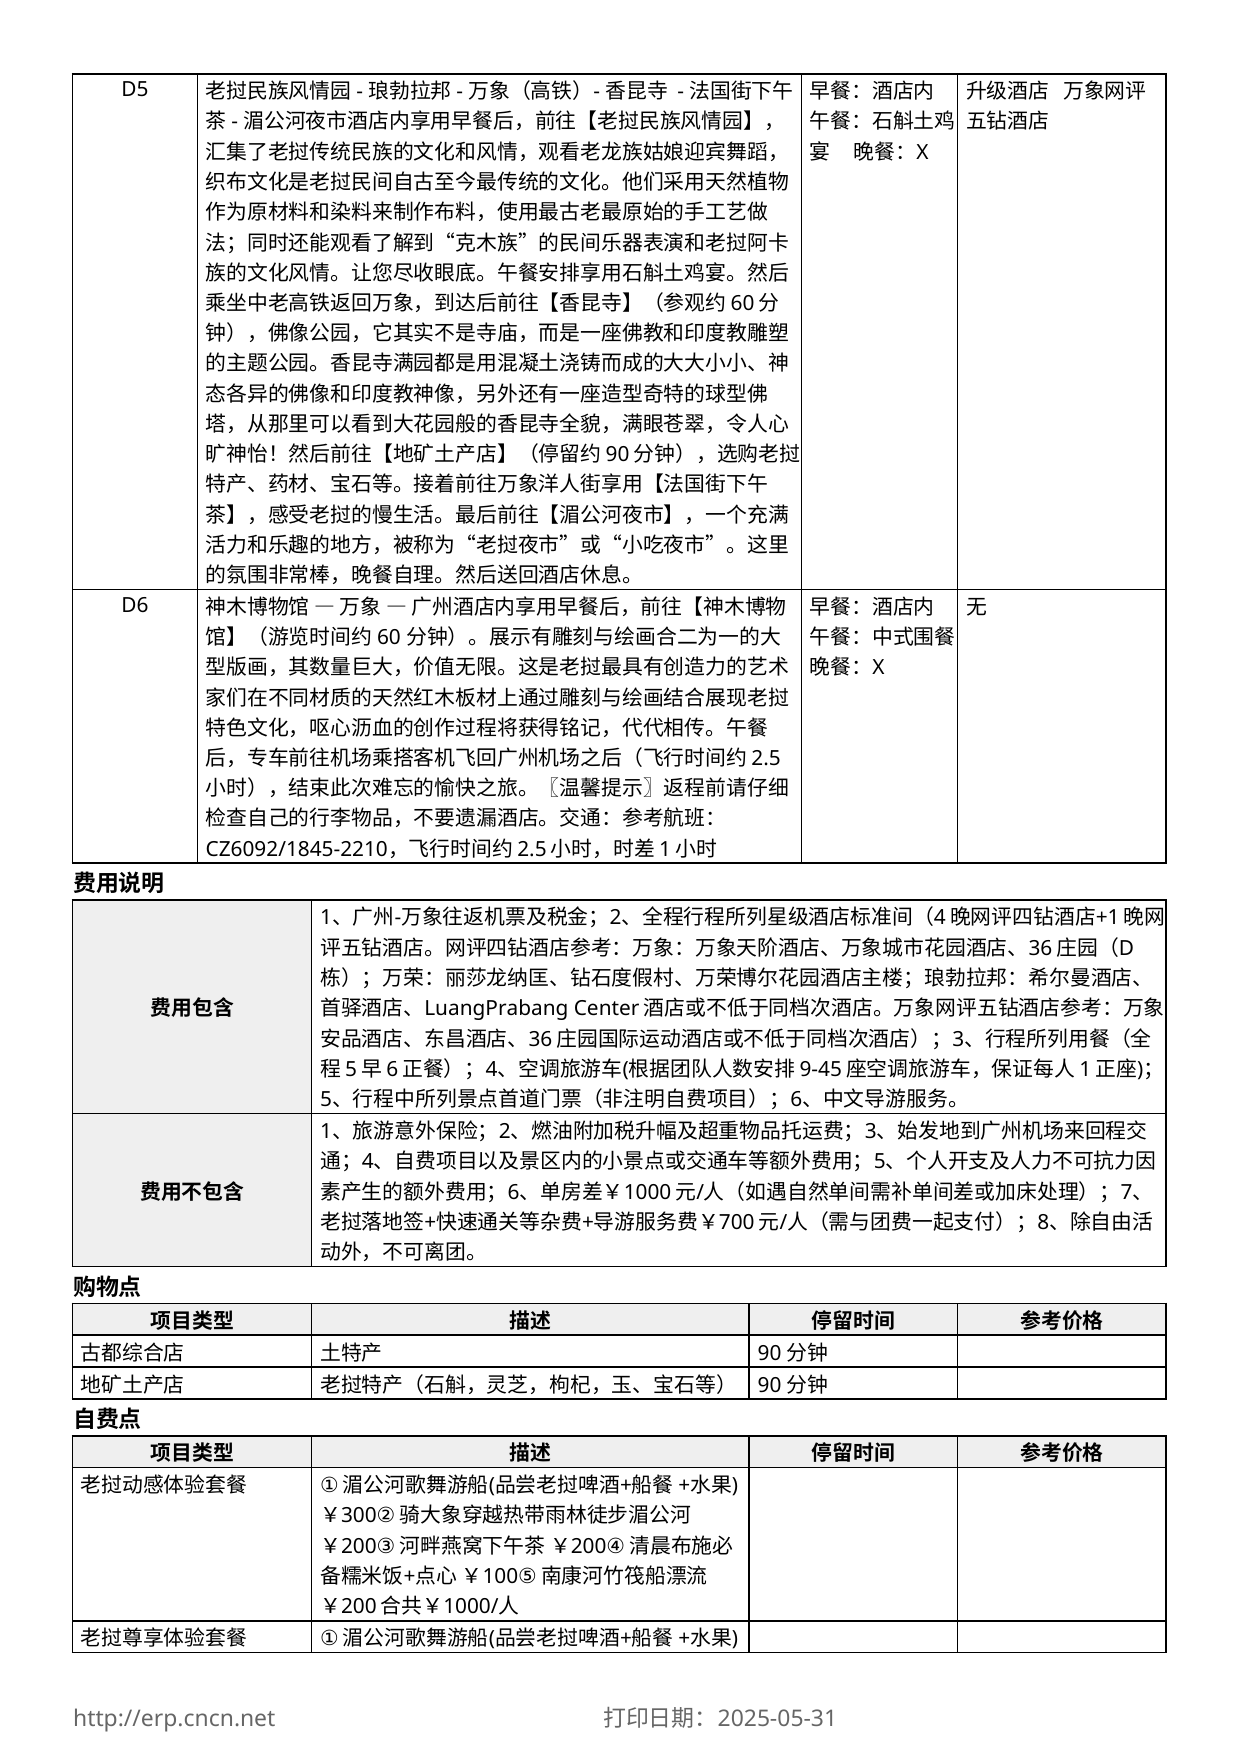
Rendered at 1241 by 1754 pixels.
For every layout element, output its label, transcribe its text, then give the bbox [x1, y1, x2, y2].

table_cell 无 [958, 590, 1165, 862]
table_header 费用包含 [73, 901, 311, 1113]
table_header 描述 [312, 1304, 748, 1334]
table_cell [750, 1468, 957, 1620]
table_cell [958, 1468, 1165, 1620]
table_cell [958, 1368, 1165, 1398]
table_cell D5 [73, 75, 197, 588]
table_cell 升级酒店 万象网评五钻酒店 [958, 75, 1165, 588]
table_cell 90 分钟 [750, 1336, 957, 1366]
table_cell 早餐：酒店内 午餐：石斛土鸡宴 晚餐：X [802, 75, 957, 588]
table_cell [958, 1336, 1165, 1366]
table_cell 老挝尊享体验套餐 [73, 1622, 311, 1652]
table_cell 古都综合店 [73, 1336, 311, 1366]
text 自费点 [73, 1401, 1167, 1434]
table_cell 早餐：酒店内 午餐：中式围餐 晚餐：X [802, 590, 957, 862]
table_header 停留时间 [750, 1304, 957, 1334]
table_header 停留时间 [750, 1437, 957, 1467]
table_cell 地矿土产店 [73, 1368, 311, 1398]
text 购物点 [73, 1268, 1167, 1302]
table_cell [312, 1622, 748, 1652]
table_header 参考价格 [958, 1304, 1165, 1334]
table_header 描述 [312, 1437, 748, 1467]
table_cell 神木博物馆 — 万象 — 广州 [198, 590, 801, 862]
table_header 项目类型 [73, 1304, 311, 1334]
table_cell 费用不包含 [73, 1114, 311, 1266]
table_cell [750, 1622, 957, 1652]
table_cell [312, 1468, 748, 1620]
table_header 1、广州-万象往返机票及税金； [312, 901, 1165, 1113]
table_header 参考价格 [958, 1437, 1165, 1467]
table_header 项目类型 [73, 1437, 311, 1467]
table_cell 1、旅游意外保险； [312, 1114, 1165, 1266]
table_cell D6 [73, 590, 197, 862]
table_cell 老挝特产（石斛，灵芝，枸杞，玉、宝石等） [312, 1368, 748, 1398]
table_cell [958, 1622, 1165, 1652]
table_cell 老挝民族风情园 - 琅勃拉邦 - 万象（高铁）- 香昆寺 - 法国街下午茶 - 湄公河夜市 [198, 75, 801, 588]
table_cell 90 分钟 [750, 1368, 957, 1398]
text 费用说明 [73, 865, 1167, 898]
table_cell 老挝动感体验套餐 [73, 1468, 311, 1620]
table_cell 土特产 [312, 1336, 748, 1366]
